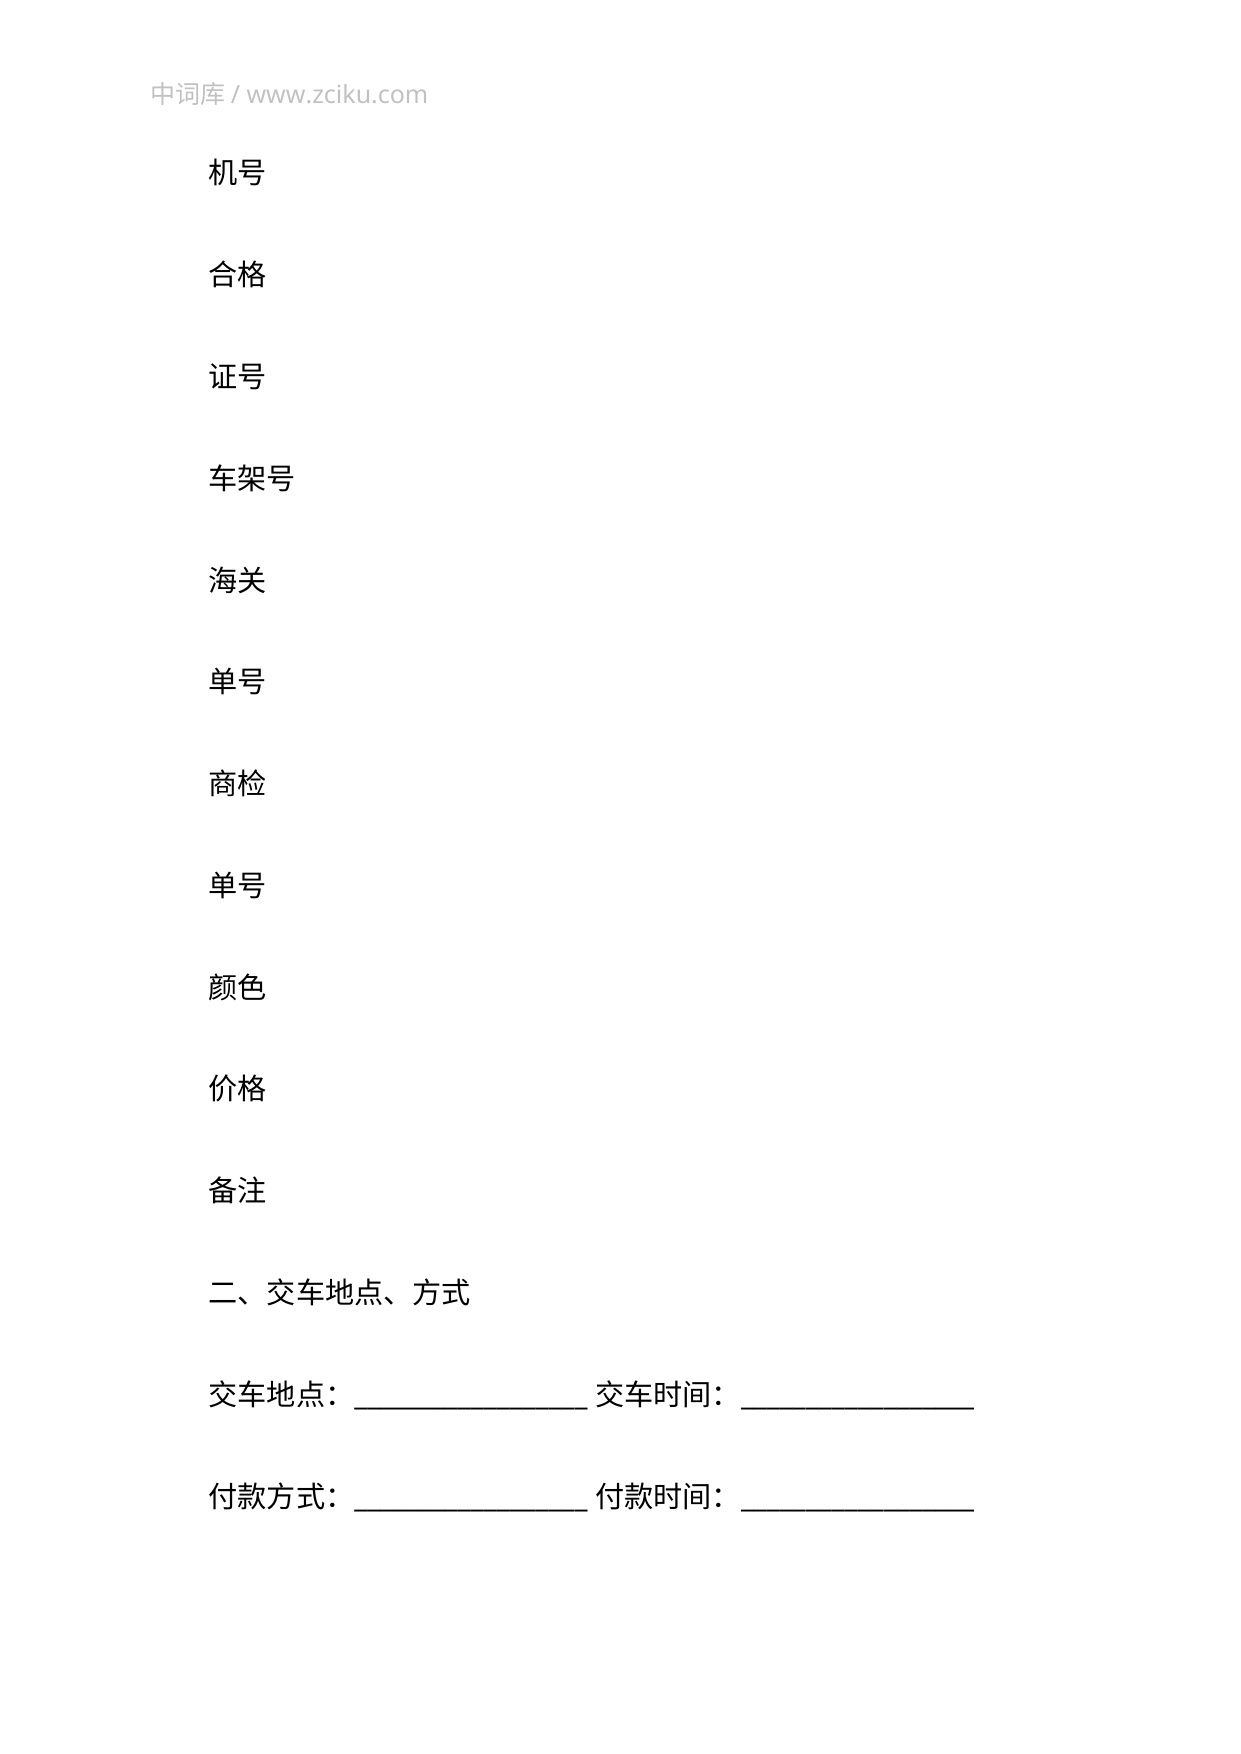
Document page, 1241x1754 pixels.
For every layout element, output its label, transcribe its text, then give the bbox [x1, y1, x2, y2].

text 付款方式：__________________ 付款时间：__________________ [150, 1473, 1090, 1516]
text 单号 [150, 659, 1090, 701]
text 颜色 [150, 964, 1090, 1006]
text 证号 [150, 353, 1090, 396]
text 合格 [150, 252, 1090, 294]
text 商检 [150, 761, 1090, 803]
text 单号 [150, 862, 1090, 905]
text 车架号 [150, 455, 1090, 498]
text 交车地点：__________________ 交车时间：__________________ [150, 1371, 1090, 1414]
text 海关 [150, 557, 1090, 599]
text 备注 [150, 1168, 1090, 1210]
text 价格 [150, 1066, 1090, 1108]
text 二、交车地点、方式 [150, 1269, 1090, 1312]
text 机号 [150, 150, 1090, 192]
